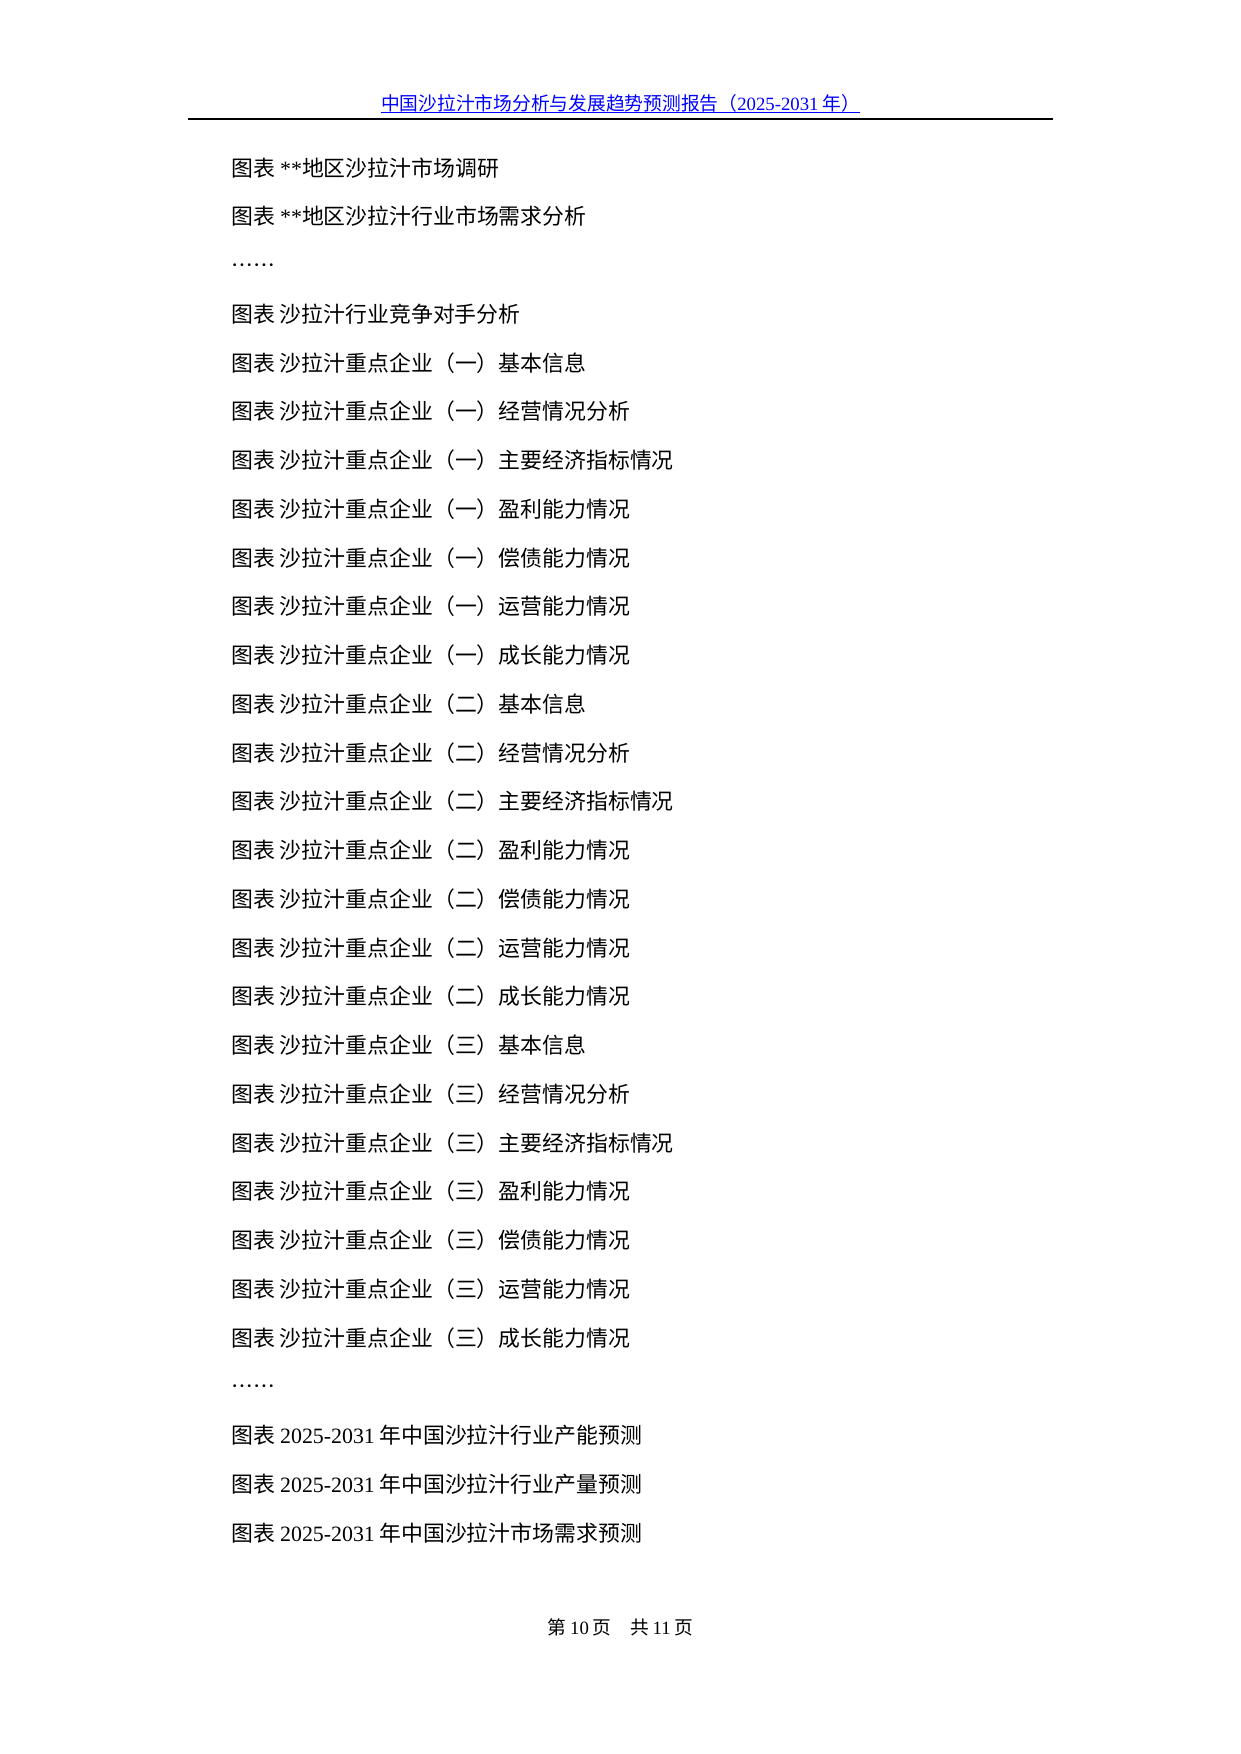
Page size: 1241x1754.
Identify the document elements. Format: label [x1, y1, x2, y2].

text [187, 150, 1053, 1548]
